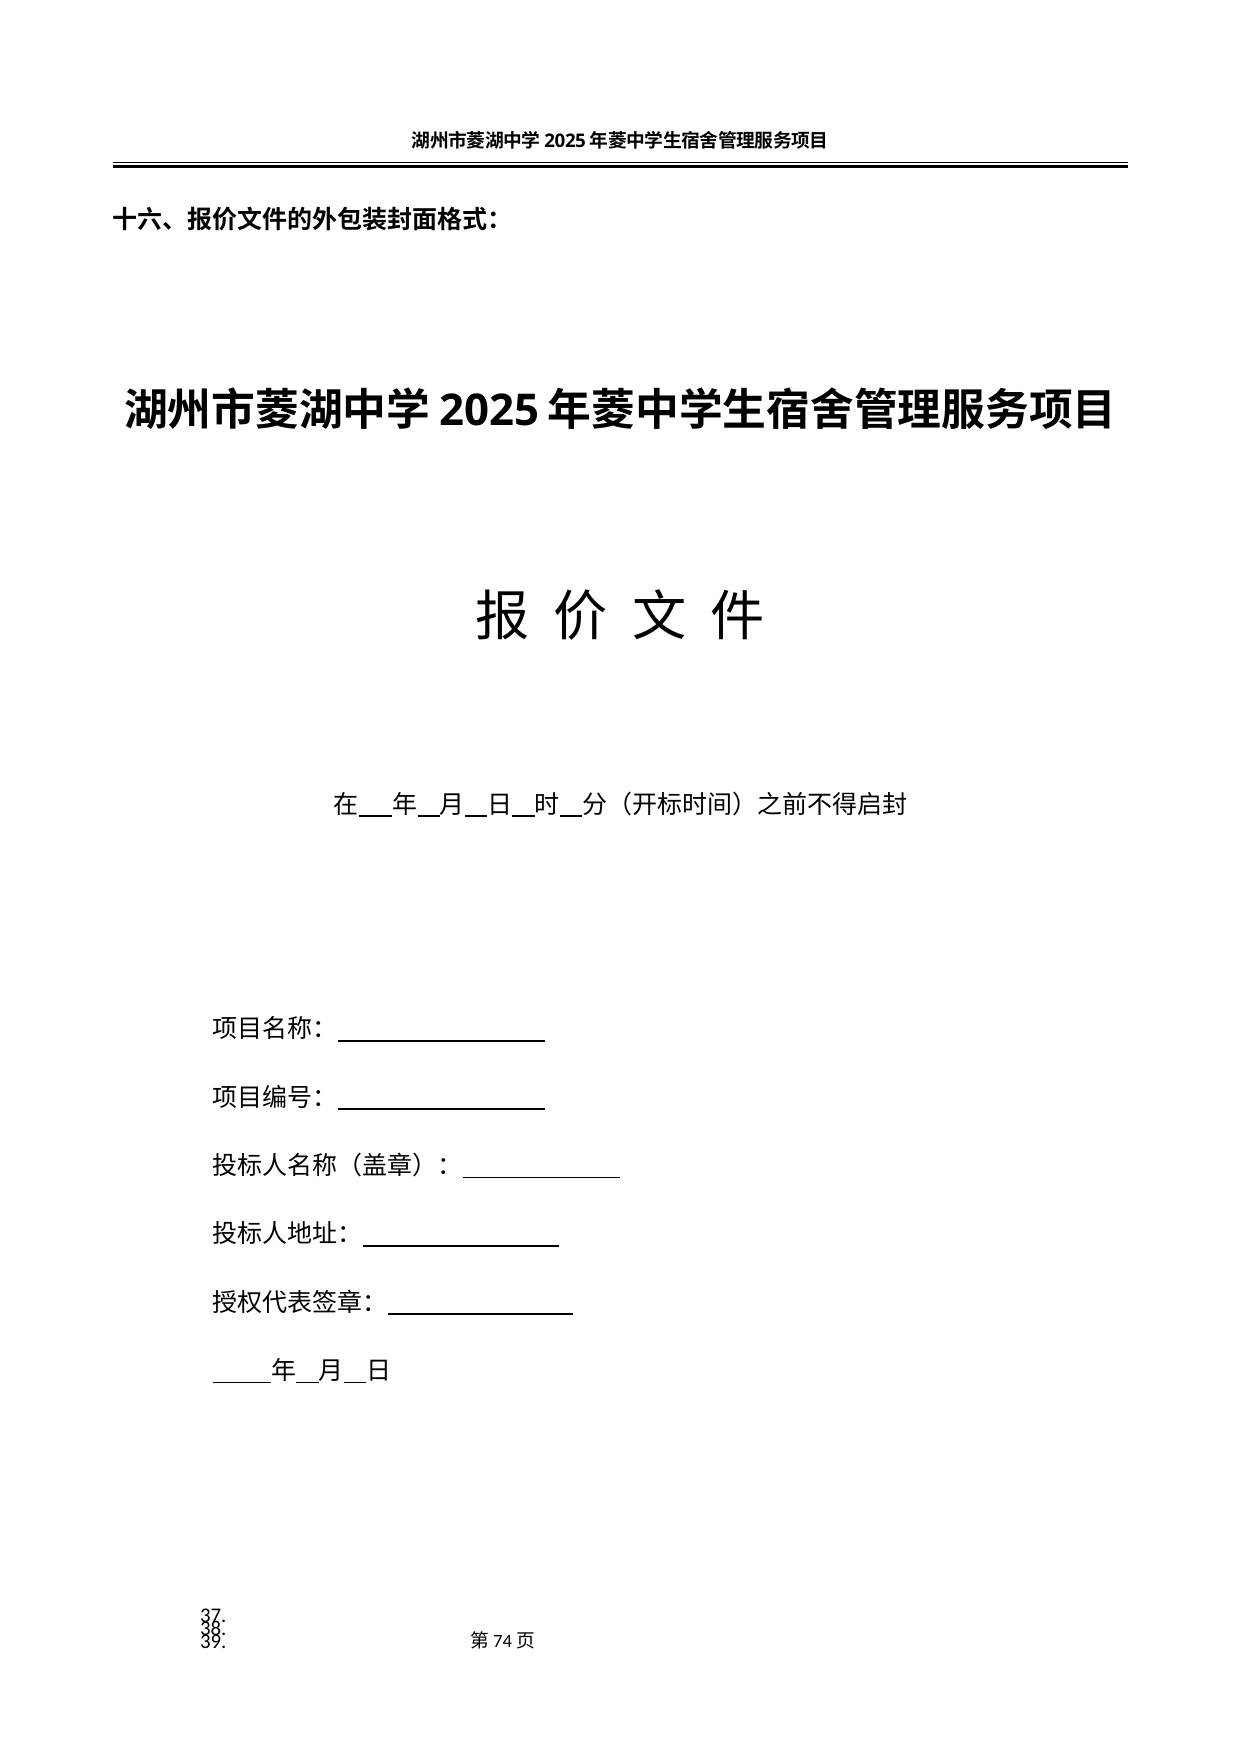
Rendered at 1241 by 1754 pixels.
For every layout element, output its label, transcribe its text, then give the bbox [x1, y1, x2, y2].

text 在 年 月 日 时 分（开标时间）之前不得启封 [112, 772, 1128, 824]
text 报 价 文 件 [112, 573, 1128, 651]
text 授权代表签章： [112, 1269, 1128, 1322]
text 项目名称： [112, 996, 1128, 1048]
text 湖州市菱湖中学2025年菱中学生宿舍管理服务项目 [112, 376, 1128, 438]
text 项目编号： [112, 1064, 1128, 1117]
text 投标人名称（盖章）： [112, 1133, 1128, 1185]
text 投标人地址： [112, 1201, 1128, 1253]
text 十六、报价文件的外包装封面格式： [112, 187, 1128, 239]
text 年 月 日 [112, 1338, 1128, 1390]
